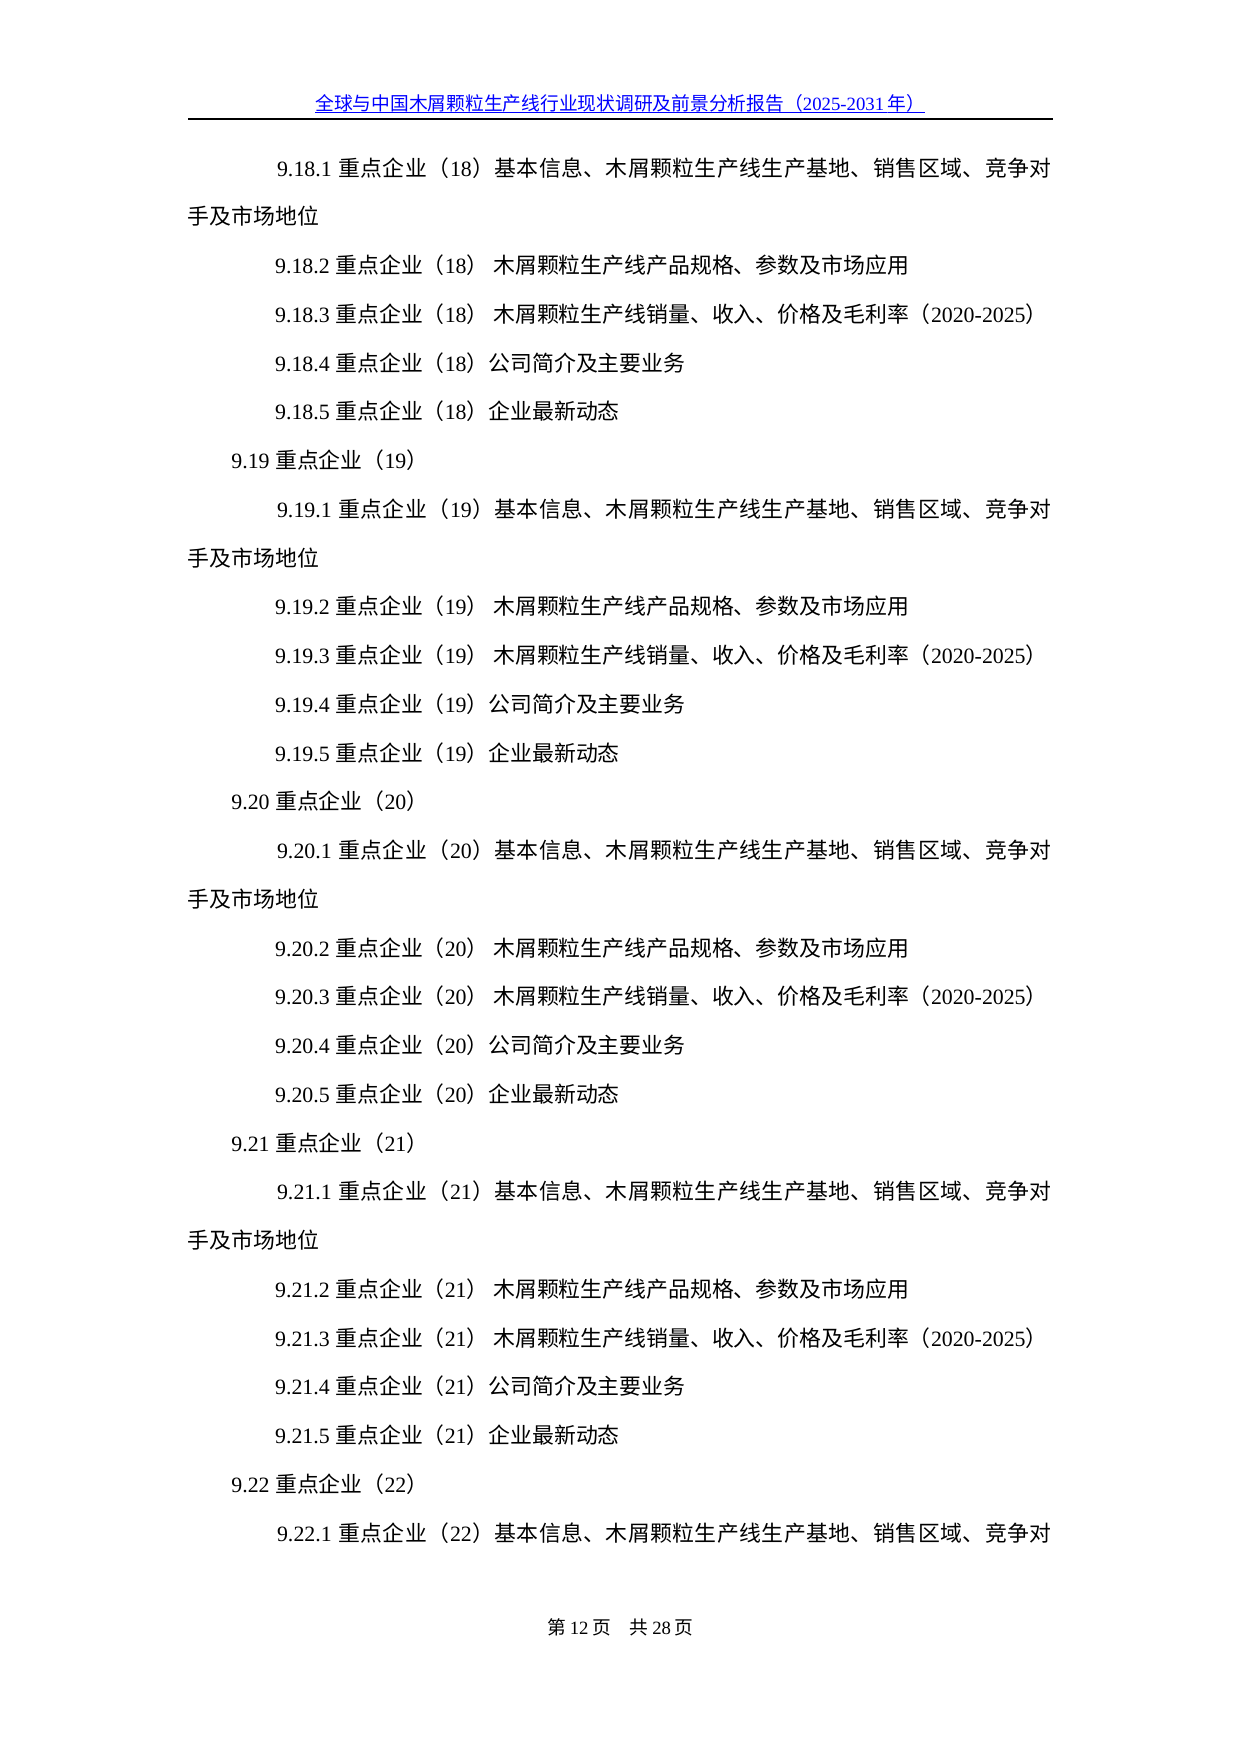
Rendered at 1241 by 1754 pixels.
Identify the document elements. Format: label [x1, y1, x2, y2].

text [187, 150, 1053, 1548]
